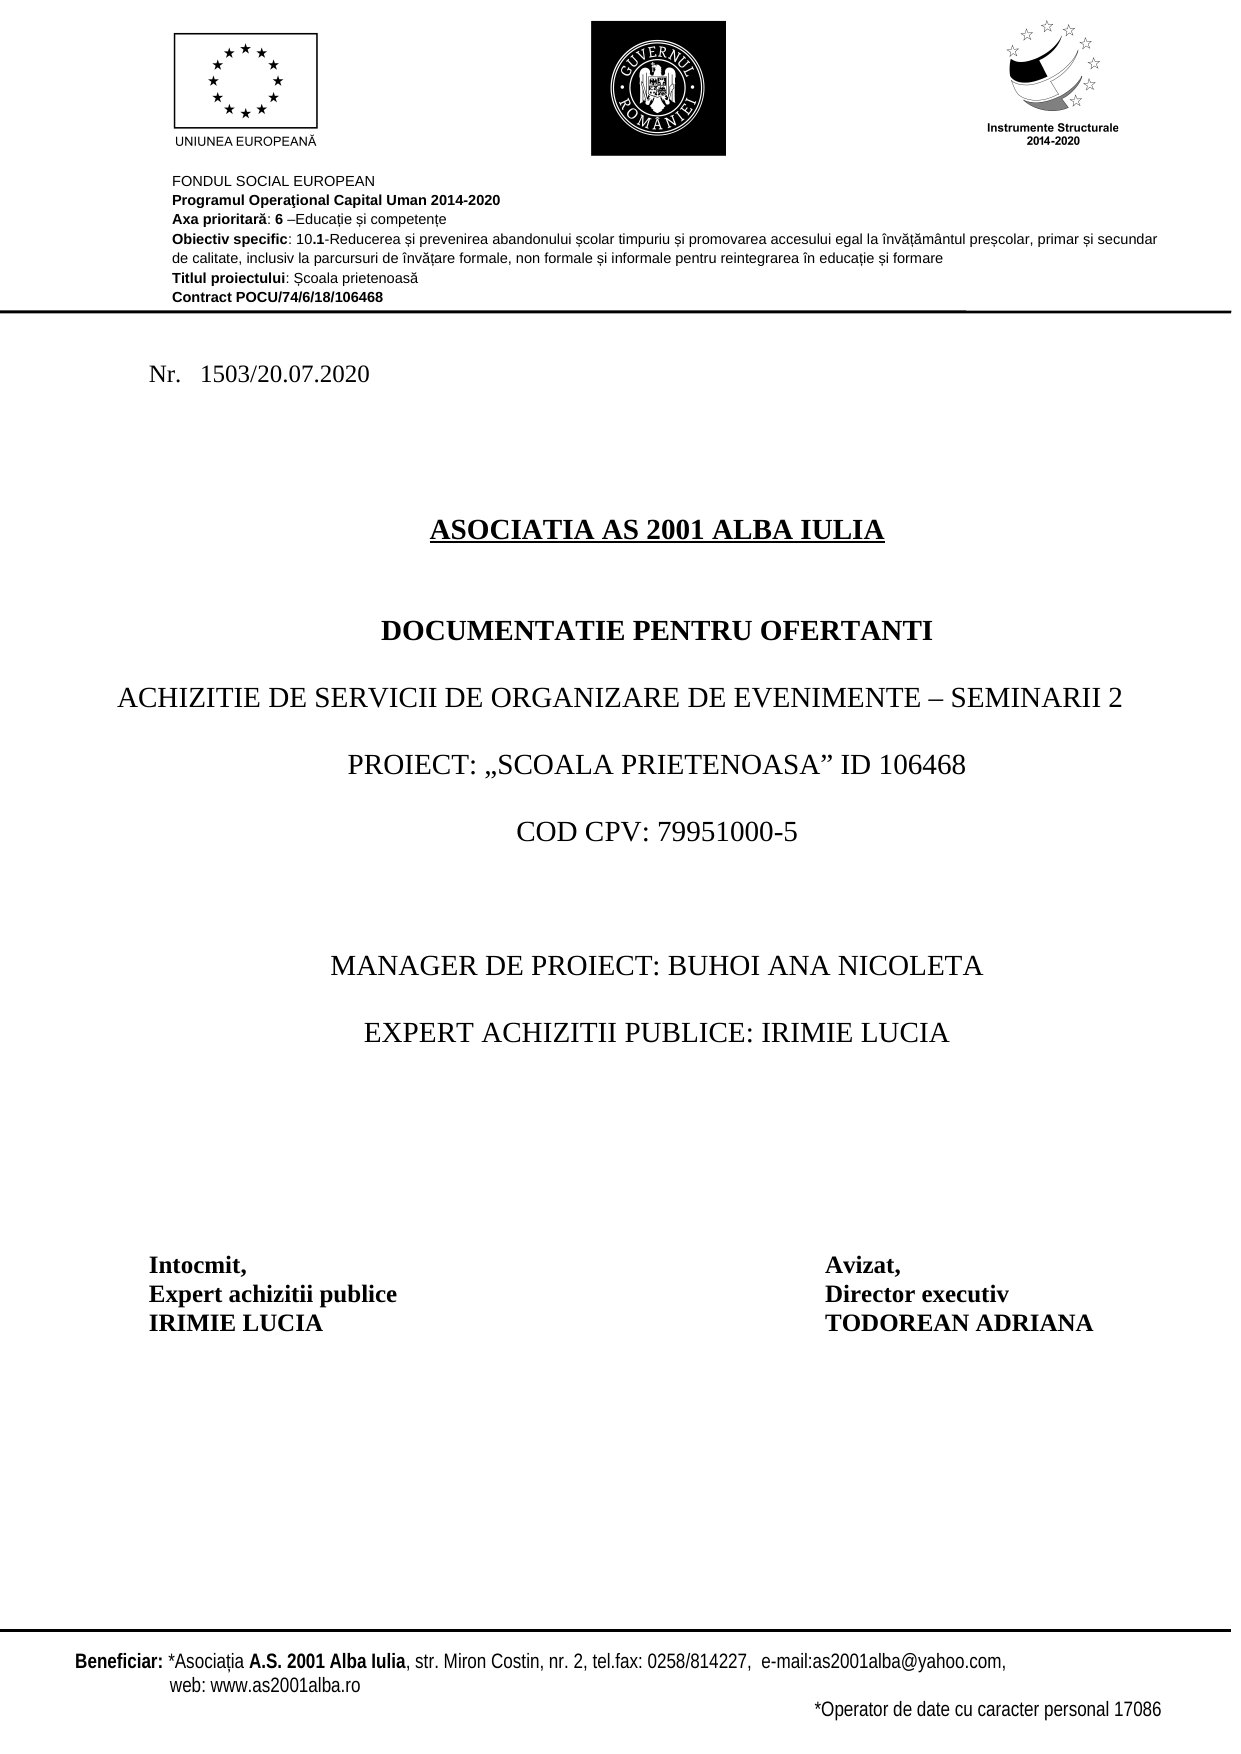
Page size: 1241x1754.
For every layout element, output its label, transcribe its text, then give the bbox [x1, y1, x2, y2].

text ACHIZITIE DE SERVICII DE ORGANIZARE DE EVENIMENTE – SEMINARII 2 [75, 680, 1165, 713]
text ASOCIATIA AS 2001 ALBA IULIA [75, 512, 1165, 546]
text IRIMIE LUCIA TODOREAN ADRIANA [75, 1308, 1165, 1336]
text COD CPV: 79951000-5 [75, 814, 1165, 848]
text DOCUMENTATIE PENTRU OFERTANTI [75, 613, 1165, 646]
text Expert achizitii publice Director executiv [75, 1279, 1165, 1308]
picture [173, 19, 1119, 156]
text Nr. 1503/20.07.2020 [75, 359, 1165, 388]
text PROIECT: „SCOALA PRIETENOASA” ID 106468 [75, 747, 1165, 781]
text MANAGER DE PROIECT: BUHOI ANA NICOLETA [75, 948, 1165, 982]
text Intocmit, Avizat, [75, 1250, 1165, 1279]
text EXPERT ACHIZITII PUBLICE: IRIMIE LUCIA [75, 1015, 1165, 1049]
